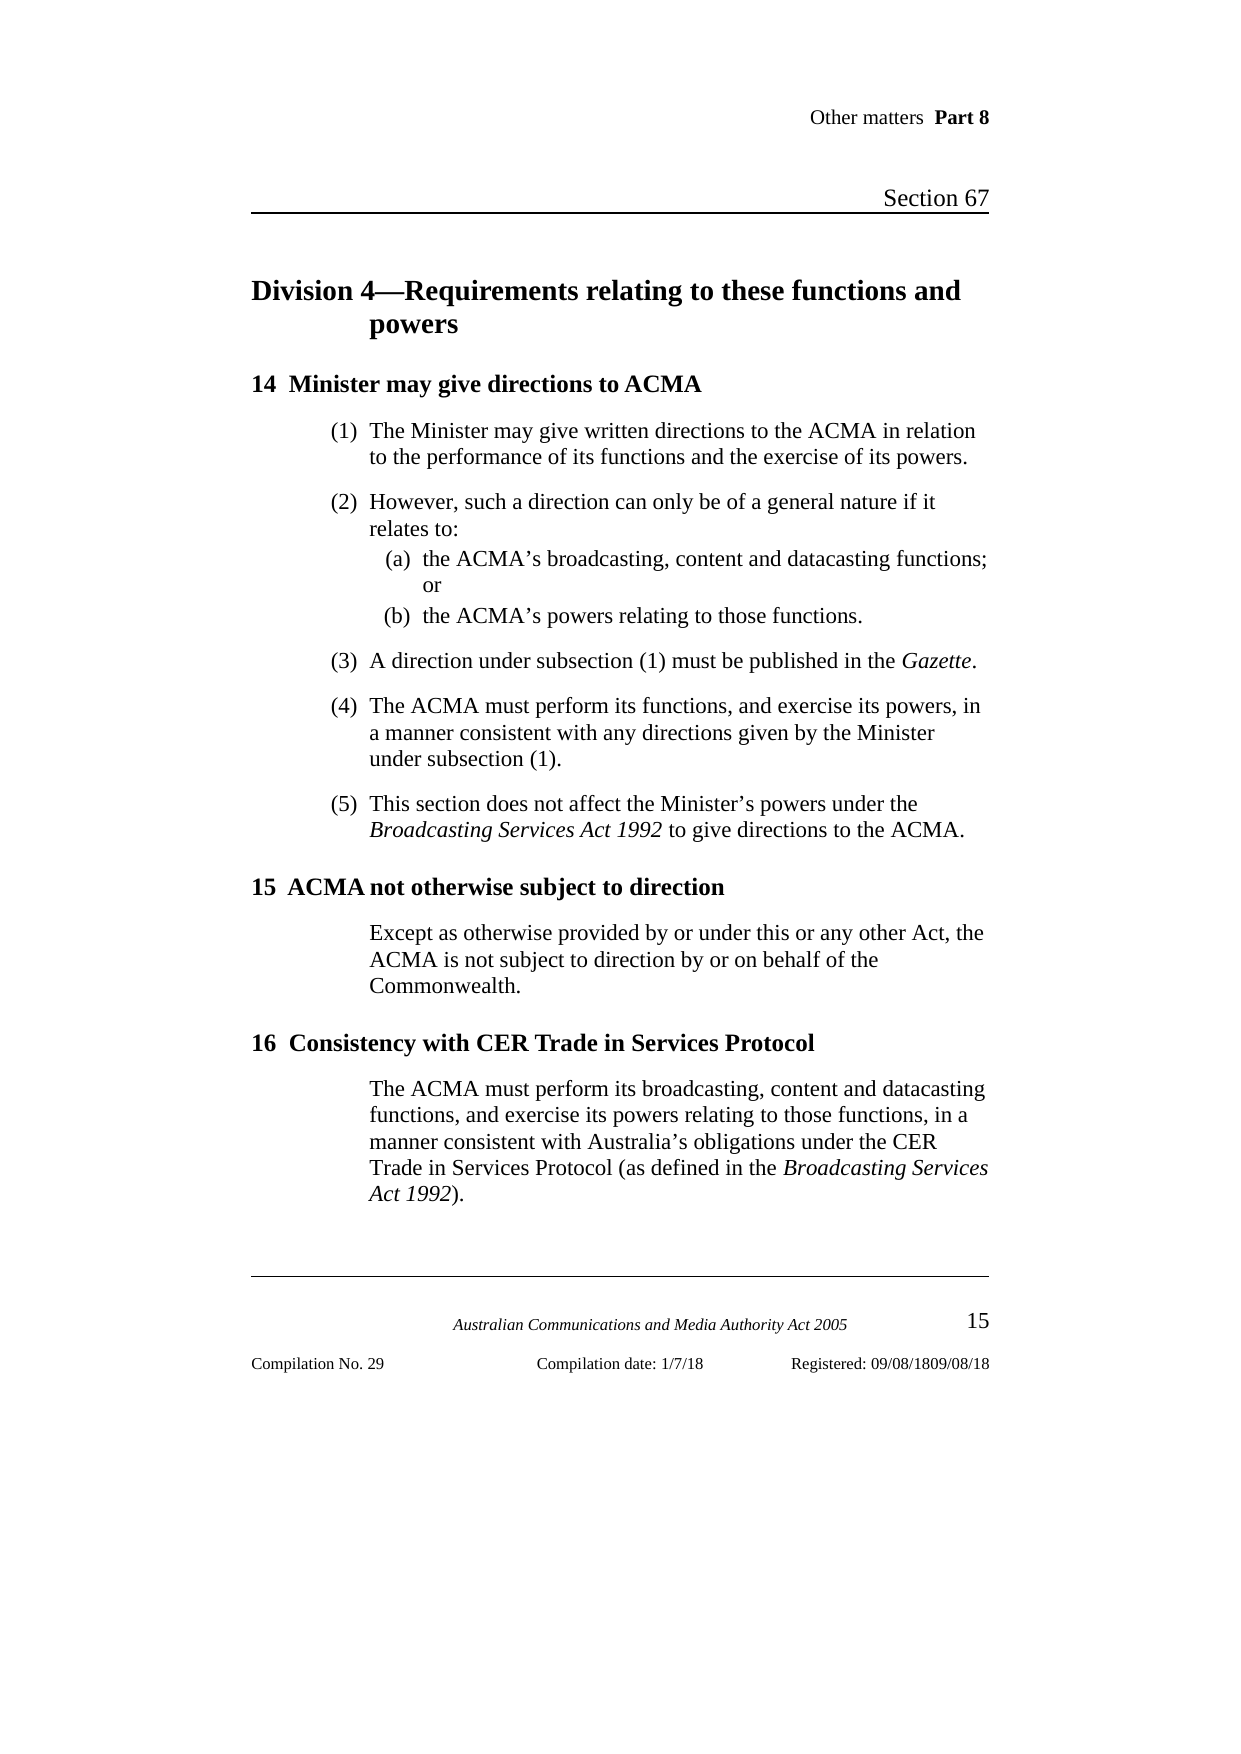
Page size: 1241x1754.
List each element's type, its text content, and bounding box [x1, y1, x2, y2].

text 15 ACMA not otherwise subject to direction [251, 872, 989, 901]
text 16 Consistency with CER Trade in Services Protocol [251, 1028, 989, 1056]
text (3) A direction under subsection (1) must be published in the Gazette. [251, 647, 989, 673]
text (b) the ACMA’s powers relating to those functions. [251, 602, 989, 628]
text (2) However, such a direction can only be of a general nature if it relates to: [251, 488, 989, 541]
text (a) the ACMA’s broadcasting, content and datacasting functions; or [251, 545, 989, 598]
text (4) The ACMA must perform its functions, and exercise its powers, in a manner consistent with any directions given by the Minister under subsection (1). [251, 692, 989, 771]
text (5) This section does not affect the Minister’s powers under the Broadcasting Services Act 1992 to give directions to the ACMA. [251, 790, 989, 843]
text 14 Minister may give directions to ACMA [251, 369, 989, 398]
text Division 4—Requirements relating to these functions and powers [251, 273, 989, 340]
text Except as otherwise provided by or under this or any other Act, the ACMA is not subject to direction by or on behalf of the Commonwealth. [251, 919, 989, 998]
text (1) The Minister may give written directions to the ACMA in relation to the performance of its functions and the exercise of its powers. [251, 417, 989, 469]
text The ACMA must perform its broadcasting, content and datacasting functions, and exercise its powers relating to those functions, in a manner consistent with Australia’s obligations under the CER Trade in Services Protocol (as defined in the Broadcasting Services Act 1992). [251, 1075, 989, 1207]
